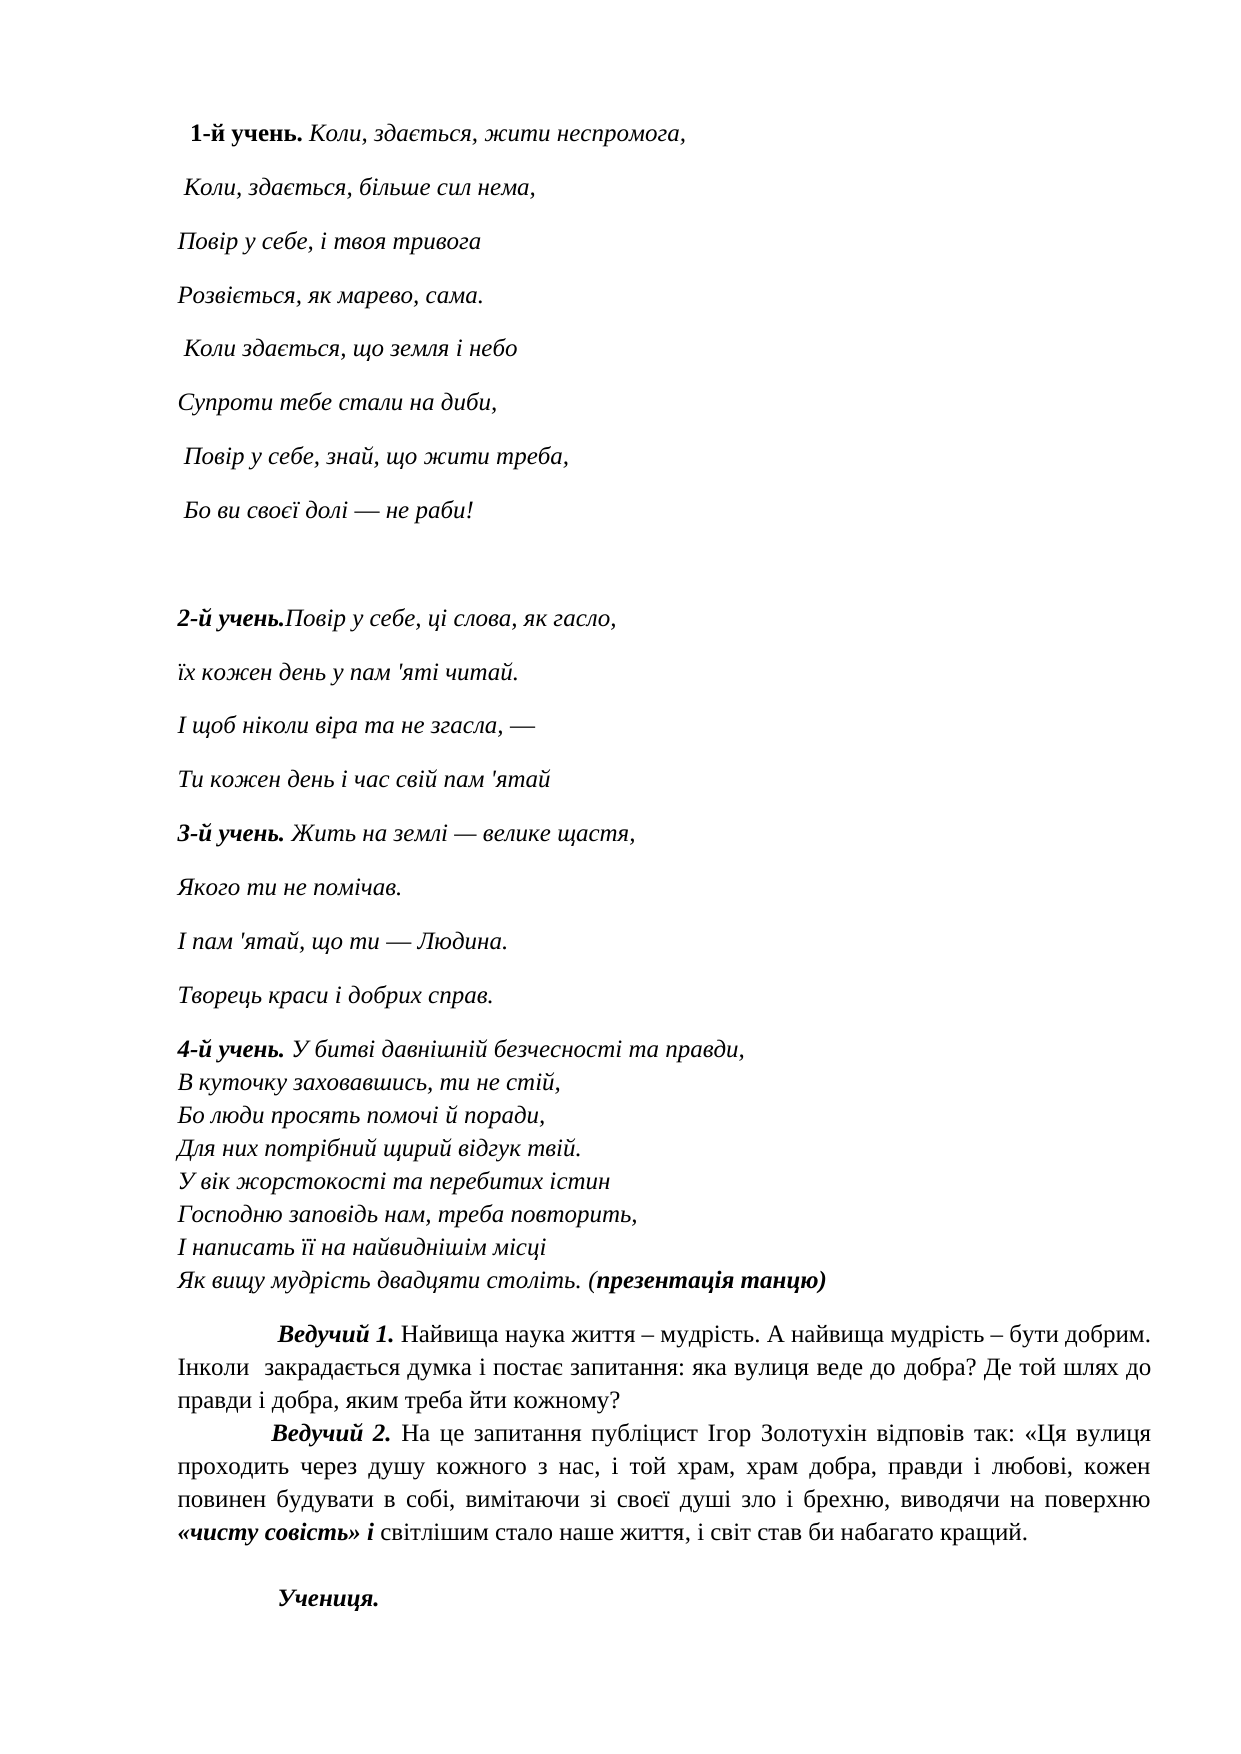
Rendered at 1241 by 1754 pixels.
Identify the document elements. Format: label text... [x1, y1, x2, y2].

text Ти кожен день і час свій пам 'ятай [177, 764, 1152, 793]
text 2-й учень.Повір у себе, ці слова, як гасло, [177, 603, 1152, 632]
text їх кожен день у пам 'яті читай. [177, 657, 1152, 685]
text Бо люди просять помочі й поради, [177, 1100, 1152, 1128]
text 3-й учень. Жить на землі — велике щастя, [177, 818, 1152, 847]
text Коли здається, що земля і небо [177, 333, 1152, 362]
text Творець краси і добрих справ. [177, 980, 1152, 1008]
text Ведучий 1. Найвища наука життя – мудрість. А найвища мудрість – бути добрим. Інколи закрадається думка і постає запитання: яка вулиця веде до добра? Де той шлях до правди і добра, яким треба йти кожному? [177, 1319, 1152, 1413]
text 1-й учень. Коли, здається, жити неспромога, [177, 118, 1152, 147]
text У вік жорстокості та перебитих істин [177, 1166, 1152, 1194]
text І пам 'ятай, що ти — Людина. [177, 926, 1152, 955]
text Для них потрібний щирий відгук твій. [177, 1133, 1152, 1161]
text Господню заповідь нам, треба повторить, [177, 1199, 1152, 1227]
text Як вищу мудрість двадцяти століть. (презентація танцю) [177, 1265, 1152, 1293]
text Супроти тебе стали на диби, [177, 387, 1152, 416]
text І щоб ніколи віра та не згасла, — [177, 711, 1152, 739]
text Бо ви своєї долі — не раби! [177, 495, 1152, 524]
text Повір у себе, і твоя тривога [177, 226, 1152, 254]
text В куточку заховавшись, ти не стій, [177, 1067, 1152, 1095]
text 4-й учень. У битві давнішній безчесності та правди, [177, 1034, 1152, 1062]
text І написать її на найвиднішім місці [177, 1232, 1152, 1261]
text Повір у себе, знай, що жити треба, [177, 441, 1152, 470]
text Учениця. [177, 1583, 1152, 1612]
text Якого ти не помічав. [177, 872, 1152, 901]
text Розвіється, як марево, сама. [177, 280, 1152, 308]
text Ведучий 2. На це запитання публіцист Ігор Золотухін відповів так: «Ця вулиця проходить через душу кожного з нас, і той храм, храм добра, правди і любові, кожен повинен будувати в собі, вимітаючи зі своєї душі зло і брехню, виводячи на поверхню «чисту совість» і світлішим стало наше життя, і світ став би набагато кращий. [177, 1418, 1152, 1546]
text Коли, здається, більше сил нема, [177, 172, 1152, 201]
